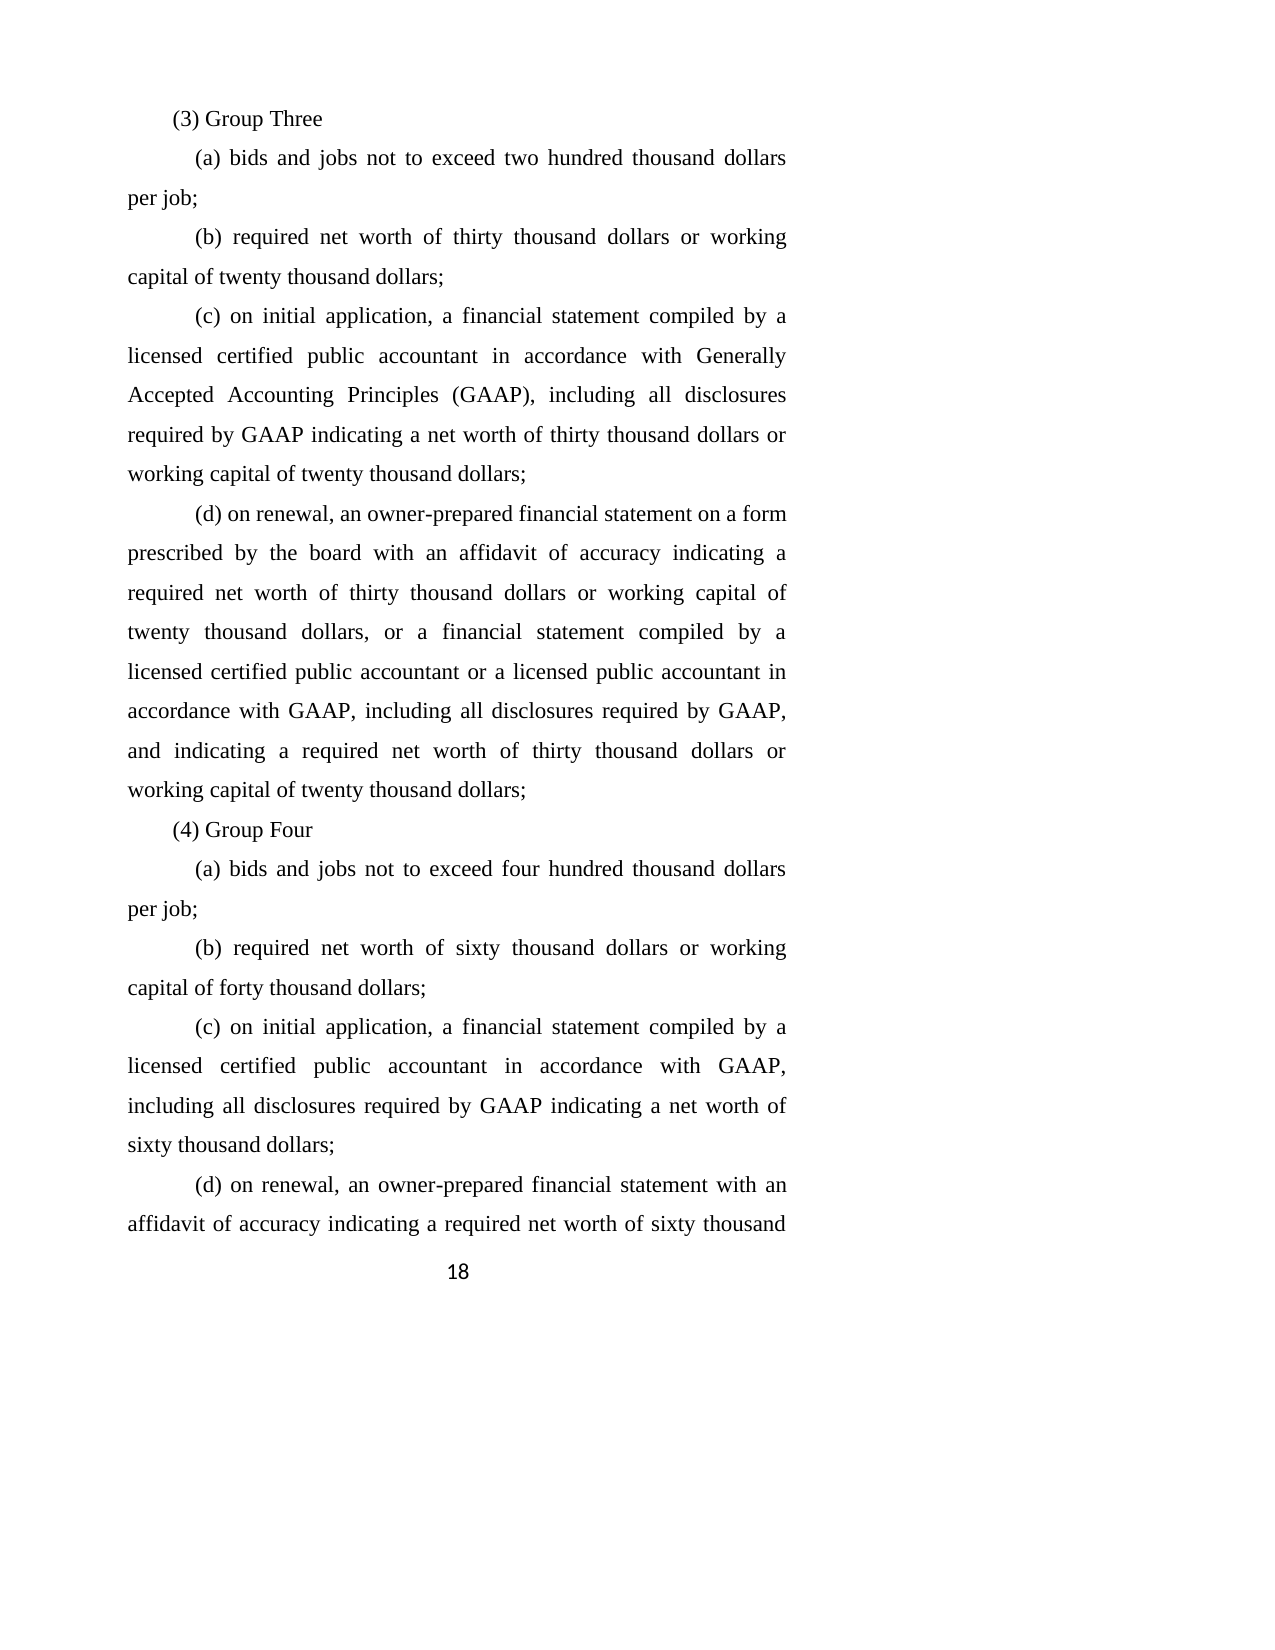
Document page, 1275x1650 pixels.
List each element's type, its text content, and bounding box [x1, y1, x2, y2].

text (c) on initial application, a financial statement compiled by a licensed certified public accountant in accordance with Generally Accepted Accounting Principles (GAAP), including all disclosures required by GAAP indicating a net worth of thirty thousand dollars or working capital of twenty thousand dollars; [127, 302, 787, 487]
text (a) bids and jobs not to exceed two hundred thousand dollars per job; [127, 144, 787, 210]
text (c) on initial application, a financial statement compiled by a licensed certified public accountant in accordance with GAAP, including all disclosures required by GAAP indicating a net worth of sixty thousand dollars; [127, 1013, 787, 1158]
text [127, 1171, 787, 1237]
text (b) required net worth of sixty thousand dollars or working capital of forty thousand dollars; [127, 934, 787, 1000]
text (4) Group Four [127, 816, 787, 842]
text (3) Group Three [127, 105, 787, 131]
text (b) required net worth of thirty thousand dollars or working capital of twenty thousand dollars; [127, 223, 787, 289]
text (d) on renewal, an owner‑prepared financial statement on a form prescribed by the board with an affidavit of accuracy indicating a required net worth of thirty thousand dollars or working capital of twenty thousand dollars, or a financial statement compiled by a licensed certified public accountant or a licensed public accountant in accordance with GAAP, including all disclosures required by GAAP, and indicating a required net worth of thirty thousand dollars or working capital of twenty thousand dollars; [127, 500, 787, 802]
text (a) bids and jobs not to exceed four hundred thousand dollars per job; [127, 855, 787, 921]
